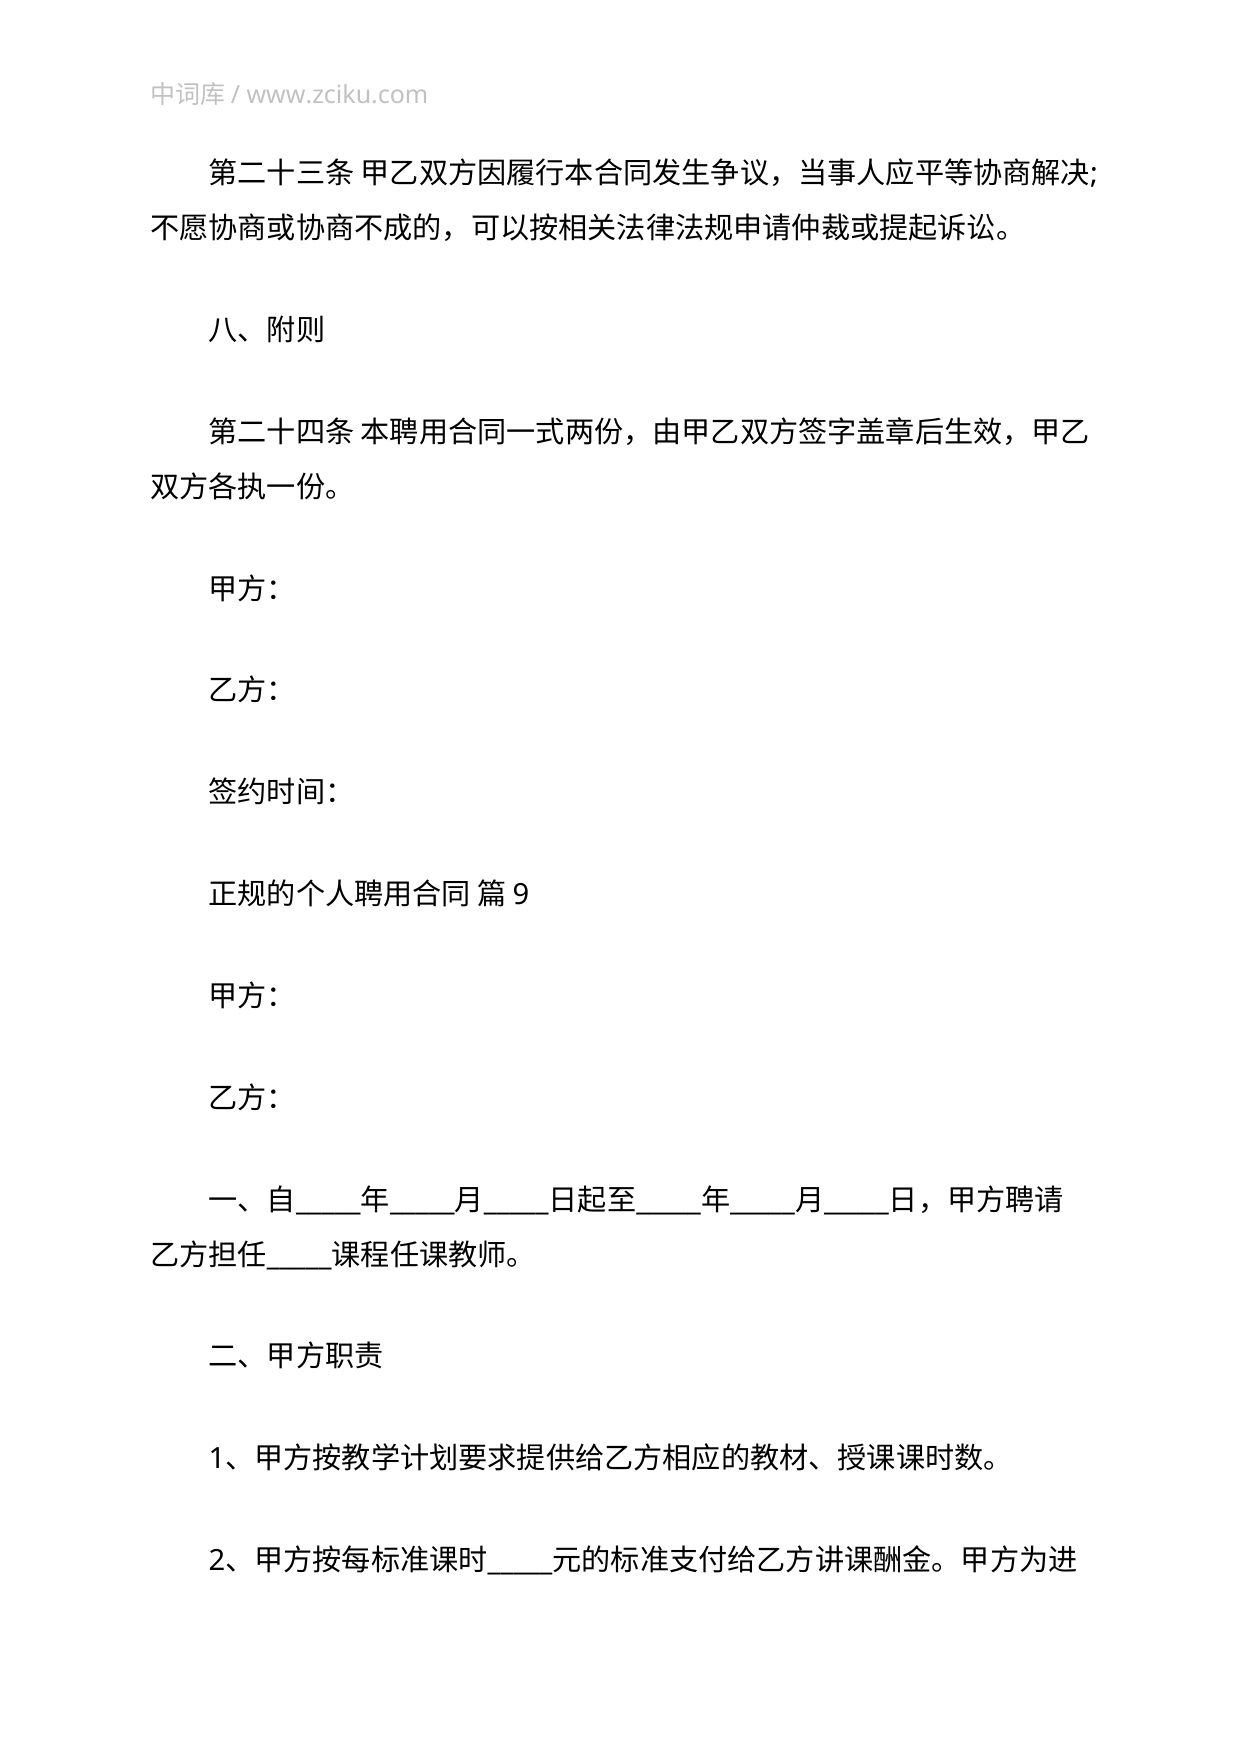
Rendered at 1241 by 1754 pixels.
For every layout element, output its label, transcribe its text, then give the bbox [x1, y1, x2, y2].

text 甲方： [150, 972, 1090, 1015]
text 八、附则 [150, 307, 1090, 349]
text 二、甲方职责 [150, 1333, 1090, 1375]
text 一、自_____年_____月_____日起至_____年_____月_____日，甲方聘请乙方担任_____课程任课教师。 [150, 1176, 1090, 1273]
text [150, 1537, 1090, 1579]
text 乙方： [150, 1074, 1090, 1117]
text 乙方： [150, 667, 1090, 709]
text 正规的个人聘用合同 篇9 [150, 871, 1090, 913]
text 签约时间： [150, 769, 1090, 811]
text 甲方： [150, 565, 1090, 607]
text 1、甲方按教学计划要求提供给乙方相应的教材、授课课时数。 [150, 1435, 1090, 1477]
text 第二十四条 本聘用合同一式两份，由甲乙双方签字盖章后生效，甲乙双方各执一份。 [150, 408, 1090, 506]
text 第二十三条 甲乙双方因履行本合同发生争议，当事人应平等协商解决;不愿协商或协商不成的，可以按相关法律法规申请仲裁或提起诉讼。 [150, 150, 1090, 247]
